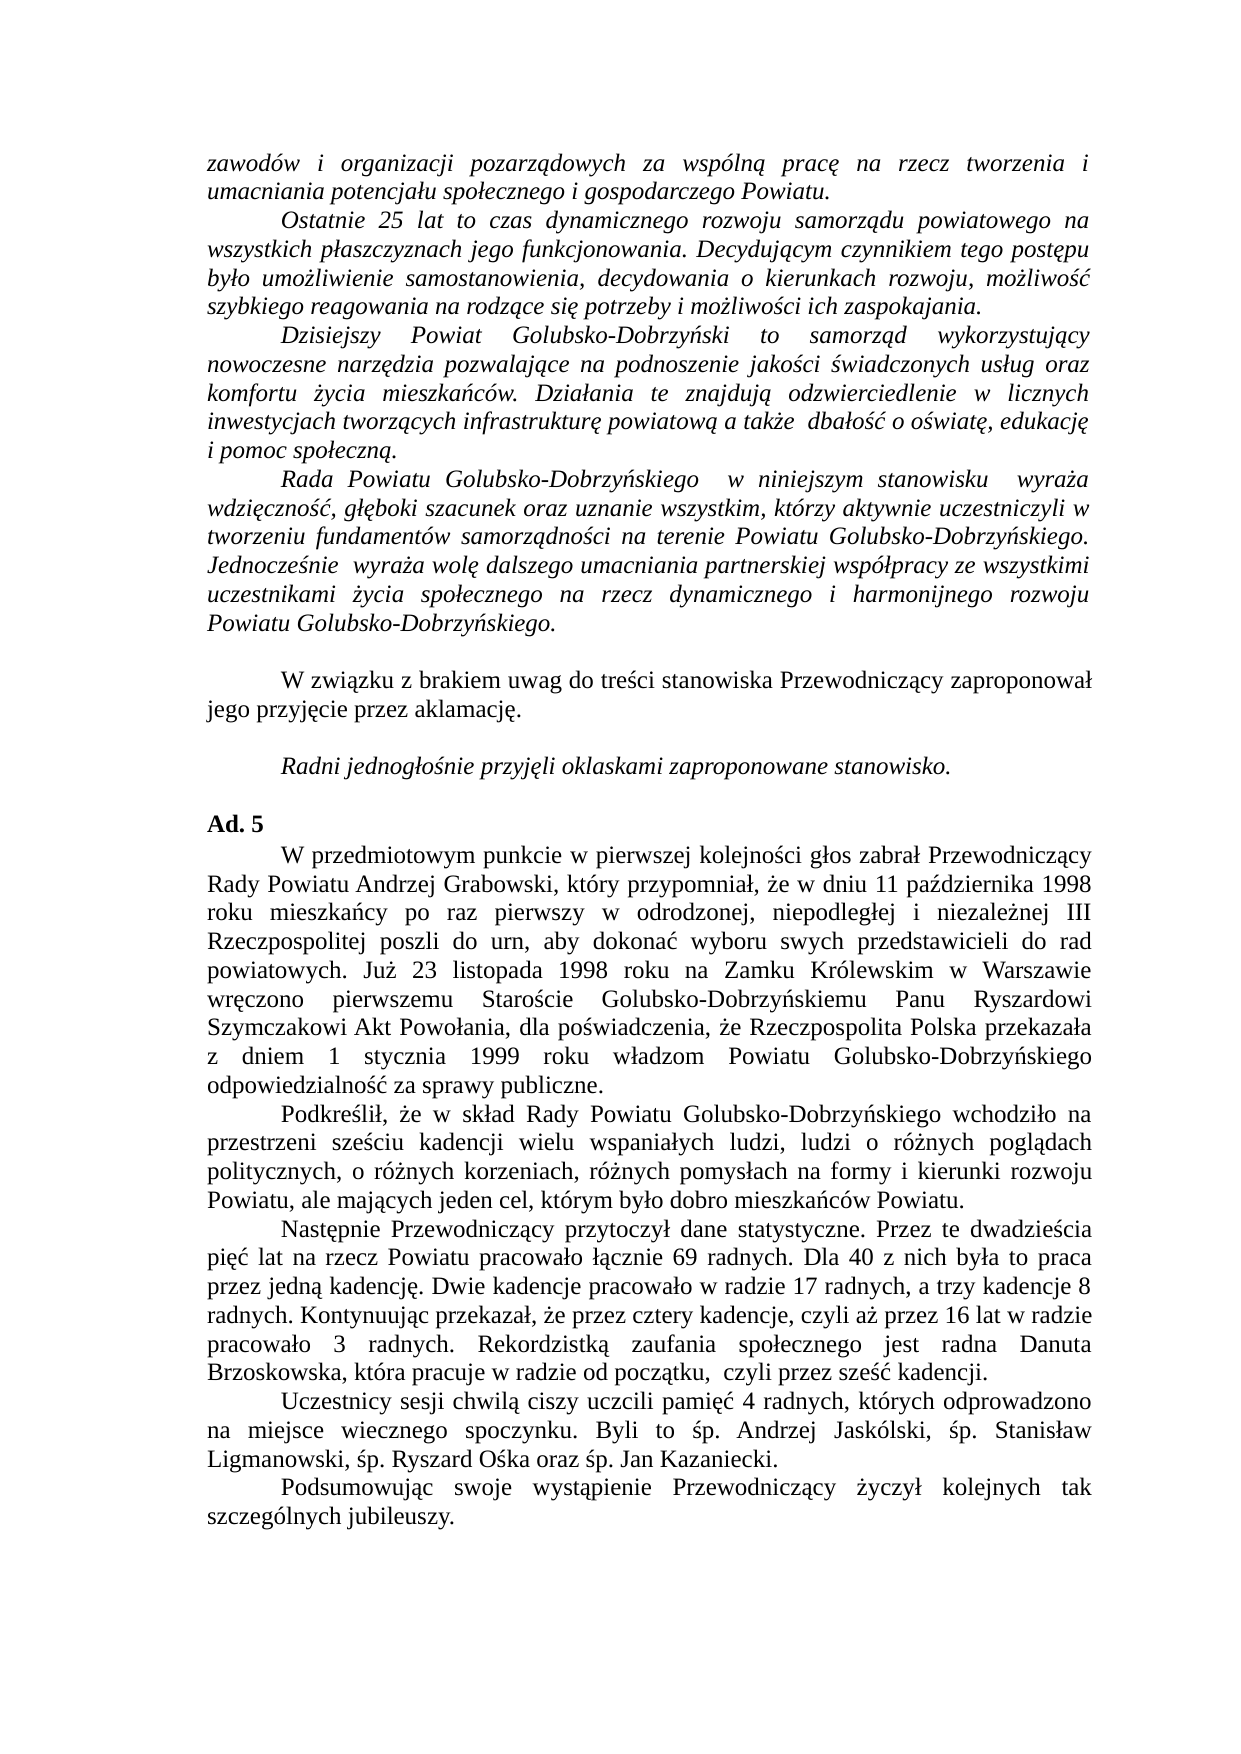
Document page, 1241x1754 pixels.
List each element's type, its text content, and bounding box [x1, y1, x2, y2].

text Ostatnie 25 lat to czas dynamicznego rozwoju samorządu powiatowego na wszystkich płaszczyznach jego funkcjonowania. Decydującym czynnikiem tego postępu było umożliwienie samostanowienia, decydowania o kierunkach rozwoju, możliwość szybkiego reagowania na rodzące się potrzeby i możliwości ich zaspokajania. [207, 205, 1092, 320]
text Rada Powiatu Golubsko-Dobrzyńskiego w niniejszym stanowisku wyraża wdzięczność, głęboki szacunek oraz uznanie wszystkim, którzy aktywnie uczestniczyli w tworzeniu fundamentów samorządności na terenie Powiatu Golubsko-Dobrzyńskiego. Jednocześnie wyraża wolę dalszego umacniania partnerskiej współpracy ze wszystkimi uczestnikami życia społecznego na rzecz dynamicznego i harmonijnego rozwoju Powiatu Golubsko-Dobrzyńskiego. [207, 464, 1092, 636]
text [207, 148, 1092, 205]
text Następnie Przewodniczący przytoczył dane statystyczne. Przez te dwadzieścia pięć lat na rzecz Powiatu pracowało łącznie 69 radnych. Dla 40 z nich była to praca przez jedną kadencję. Dwie kadencje pracowało w radzie 17 radnych, a trzy kadencje 8 radnych. Kontynuując przekazał, że przez cztery kadencje, czyli aż przez 16 lat w radzie pracowało 3 radnych. Rekordzistką zaufania społecznego jest radna Danuta Brzoskowska, która pracuje w radzie od początku, czyli przez sześć kadencji. [207, 1214, 1092, 1386]
text Podsumowując swoje wystąpienie Przewodniczący życzył kolejnych tak szczególnych jubileuszy. [207, 1472, 1092, 1530]
text Ad. 5 [207, 809, 1092, 838]
text Dzisiejszy Powiat Golubsko-Dobrzyński to samorząd wykorzystujący nowoczesne narzędzia pozwalające na podnoszenie jakości świadczonych usług oraz komfortu życia mieszkańców. Działania te znajdują odzwierciedlenie w licznych inwestycjach tworzących infrastrukturę powiatową a także dbałość o oświatę, edukację i pomoc społeczną. [207, 320, 1092, 464]
text Uczestnicy sesji chwilą ciszy uczcili pamięć 4 radnych, których odprowadzono na miejsce wiecznego spoczynku. Byli to śp. Andrzej Jaskólski, śp. Stanisław Ligmanowski, śp. Ryszard Ośka oraz śp. Jan Kazaniecki. [207, 1386, 1092, 1472]
text Radni jednogłośnie przyjęli oklaskami zaproponowane stanowisko. [207, 751, 1092, 780]
text W przedmiotowym punkcie w pierwszej kolejności głos zabrał Przewodniczący Rady Powiatu Andrzej Grabowski, który przypomniał, że w dniu 11 października 1998 roku mieszkańcy po raz pierwszy w odrodzonej, niepodległej i niezależnej III Rzeczpospolitej poszli do urn, aby dokonać wyboru swych przedstawicieli do rad powiatowych. Już 23 listopada 1998 roku na Zamku Królewskim w Warszawie wręczono pierwszemu Staroście Golubsko-Dobrzyńskiemu Panu Ryszardowi Szymczakowi Akt Powołania, dla poświadczenia, że Rzeczpospolita Polska przekazała z dniem 1 stycznia 1999 roku władzom Powiatu Golubsko-Dobrzyńskiego odpowiedzialność za sprawy publiczne. [207, 840, 1092, 1099]
text Podkreślił, że w skład Rady Powiatu Golubsko-Dobrzyńskiego wchodziło na przestrzeni sześciu kadencji wielu wspaniałych ludzi, ludzi o różnych poglądach politycznych, o różnych korzeniach, różnych pomysłach na formy i kierunki rozwoju Powiatu, ale mających jeden cel, którym było dobro mieszkańców Powiatu. [207, 1099, 1092, 1214]
text W związku z brakiem uwag do treści stanowiska Przewodniczący zaproponował jego przyjęcie przez aklamację. [207, 665, 1092, 723]
